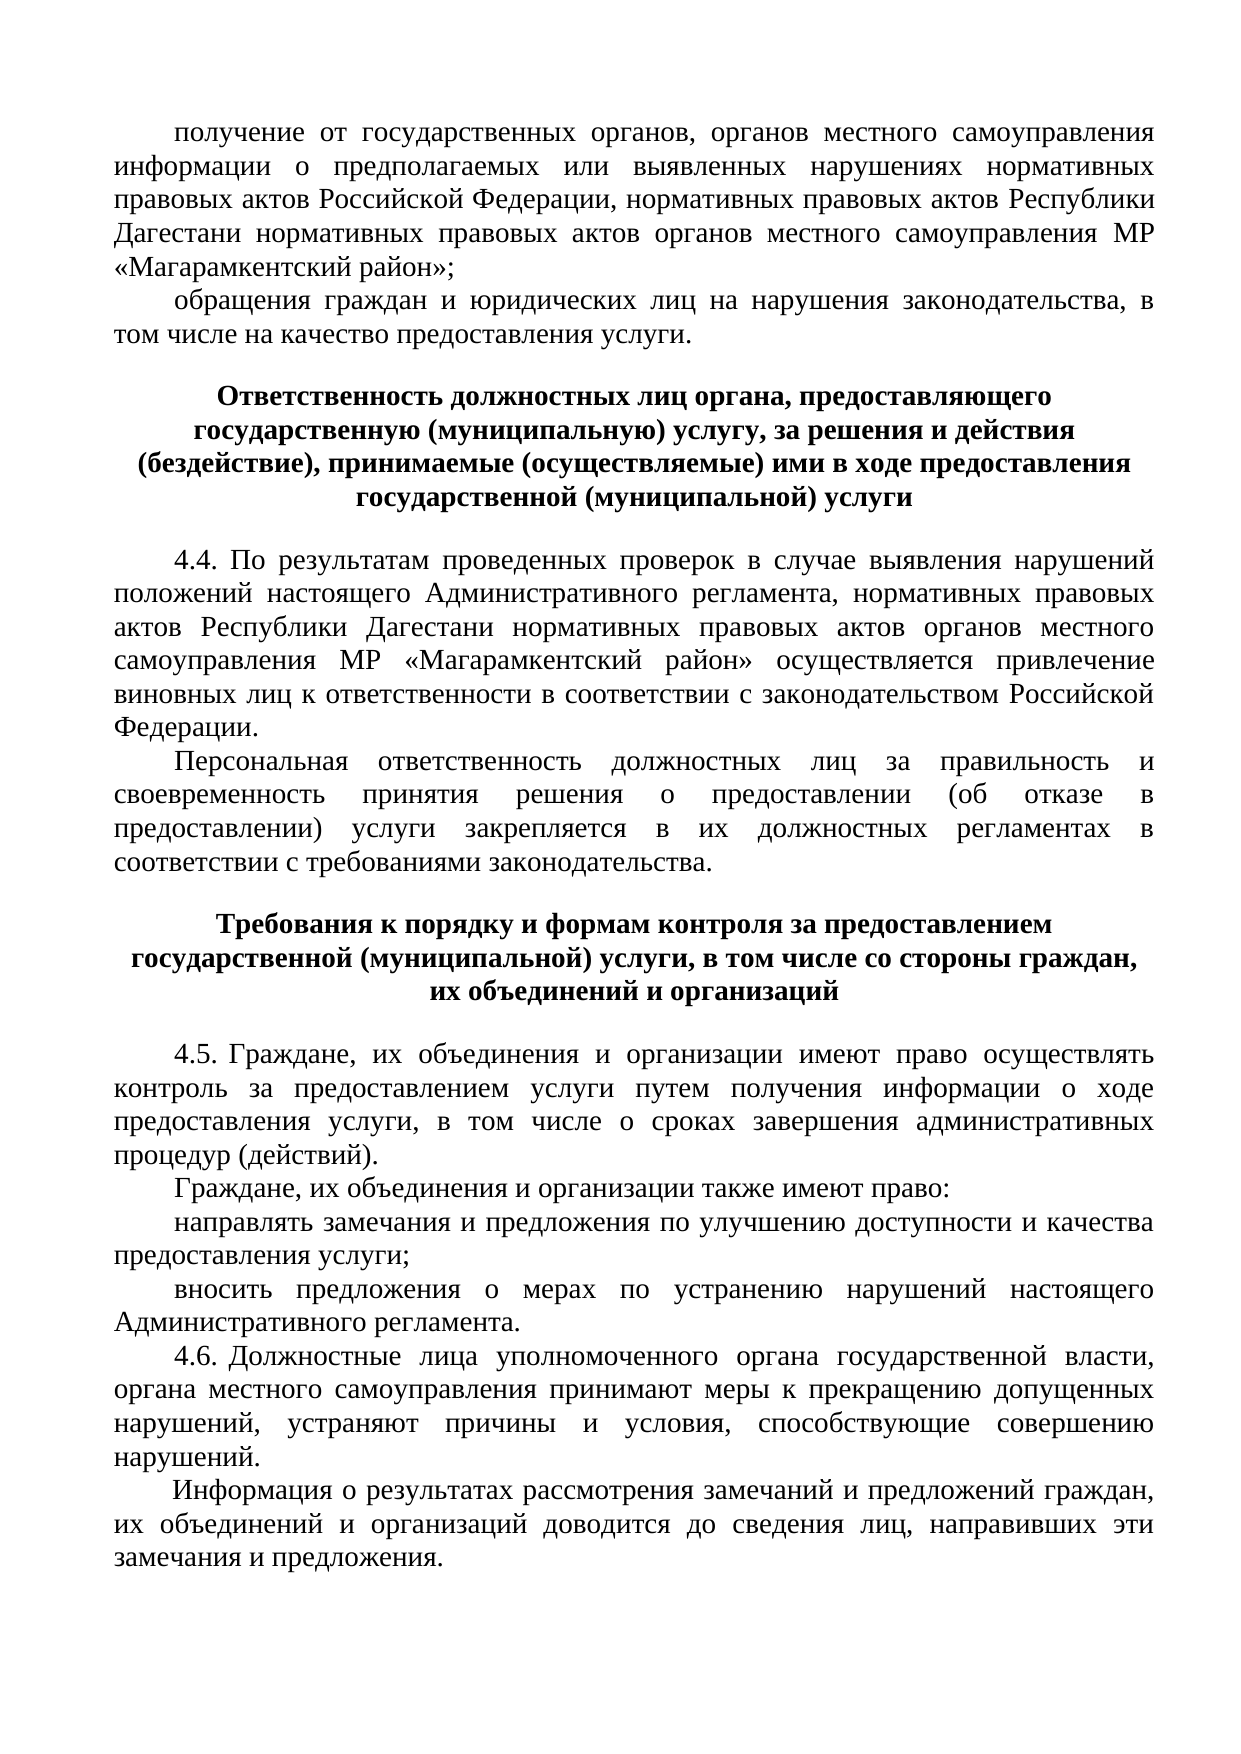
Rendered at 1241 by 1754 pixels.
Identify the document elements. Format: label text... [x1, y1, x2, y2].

text обращения граждан и юридических лиц на нарушения законодательства, в том числе на качество предоставления услуги. [113, 282, 1155, 349]
text направлять замечания и предложения по улучшению доступности и качества предоставления услуги; [113, 1204, 1155, 1271]
list По результатам проведенных проверок в случае выявления нарушений положений настоящего Административного регламента, нормативных правовых актов Республики Дагестани нормативных правовых актов органов местного самоуправления МР «Магарамкентский район» осуществляется привлечение виновных лиц к ответственности в соответствии с законодательством Российской Федерации. [113, 542, 1155, 743]
list Граждане, их объединения и организации имеют право осуществлять контроль за предоставлением услуги путем получения информации о ходе предоставления услуги, в том числе о сроках завершения административных процедур (действий). [113, 1036, 1155, 1170]
text Персональная ответственность должностных лиц за правильность и своевременность принятия решения о предоставлении (об отказе в предоставлении) услуги закрепляется в их должностных регламентах в соответствии с требованиями законодательства. [113, 743, 1155, 877]
text Граждане, их объединения и организации также имеют право: [113, 1170, 1155, 1204]
text Ответственность должностных лиц органа, предоставляющего государственную (муниципальную) услугу, за решения и действия (бездействие), принимаемые (осуществляемые) ими в ходе предоставления государственной (муниципальной) услуги [113, 378, 1155, 513]
text получение от государственных органов, органов местного самоуправления информации о предполагаемых или выявленных нарушениях нормативных правовых актов Российской Федерации, нормативных правовых актов Республики Дагестани нормативных правовых актов органов местного самоуправления МР «Магарамкентский район»; [113, 114, 1155, 282]
text вносить предложения о мерах по устранению нарушений настоящего Административного регламента. [113, 1271, 1155, 1338]
text Требования к порядку и формам контроля за предоставлением государственной (муниципальной) услуги, в том числе со стороны граждан, их объединений и организаций [113, 906, 1155, 1007]
list Должностные лица уполномоченного органа государственной власти, органа местного самоуправления принимают меры к прекращению допущенных нарушений, устраняют причины и условия, способствующие совершению нарушений. [113, 1338, 1155, 1472]
text Информация о результатах рассмотрения замечаний и предложений граждан, их объединений и организаций доводится до сведения лиц, направивших эти замечания и предложения. [113, 1472, 1155, 1573]
